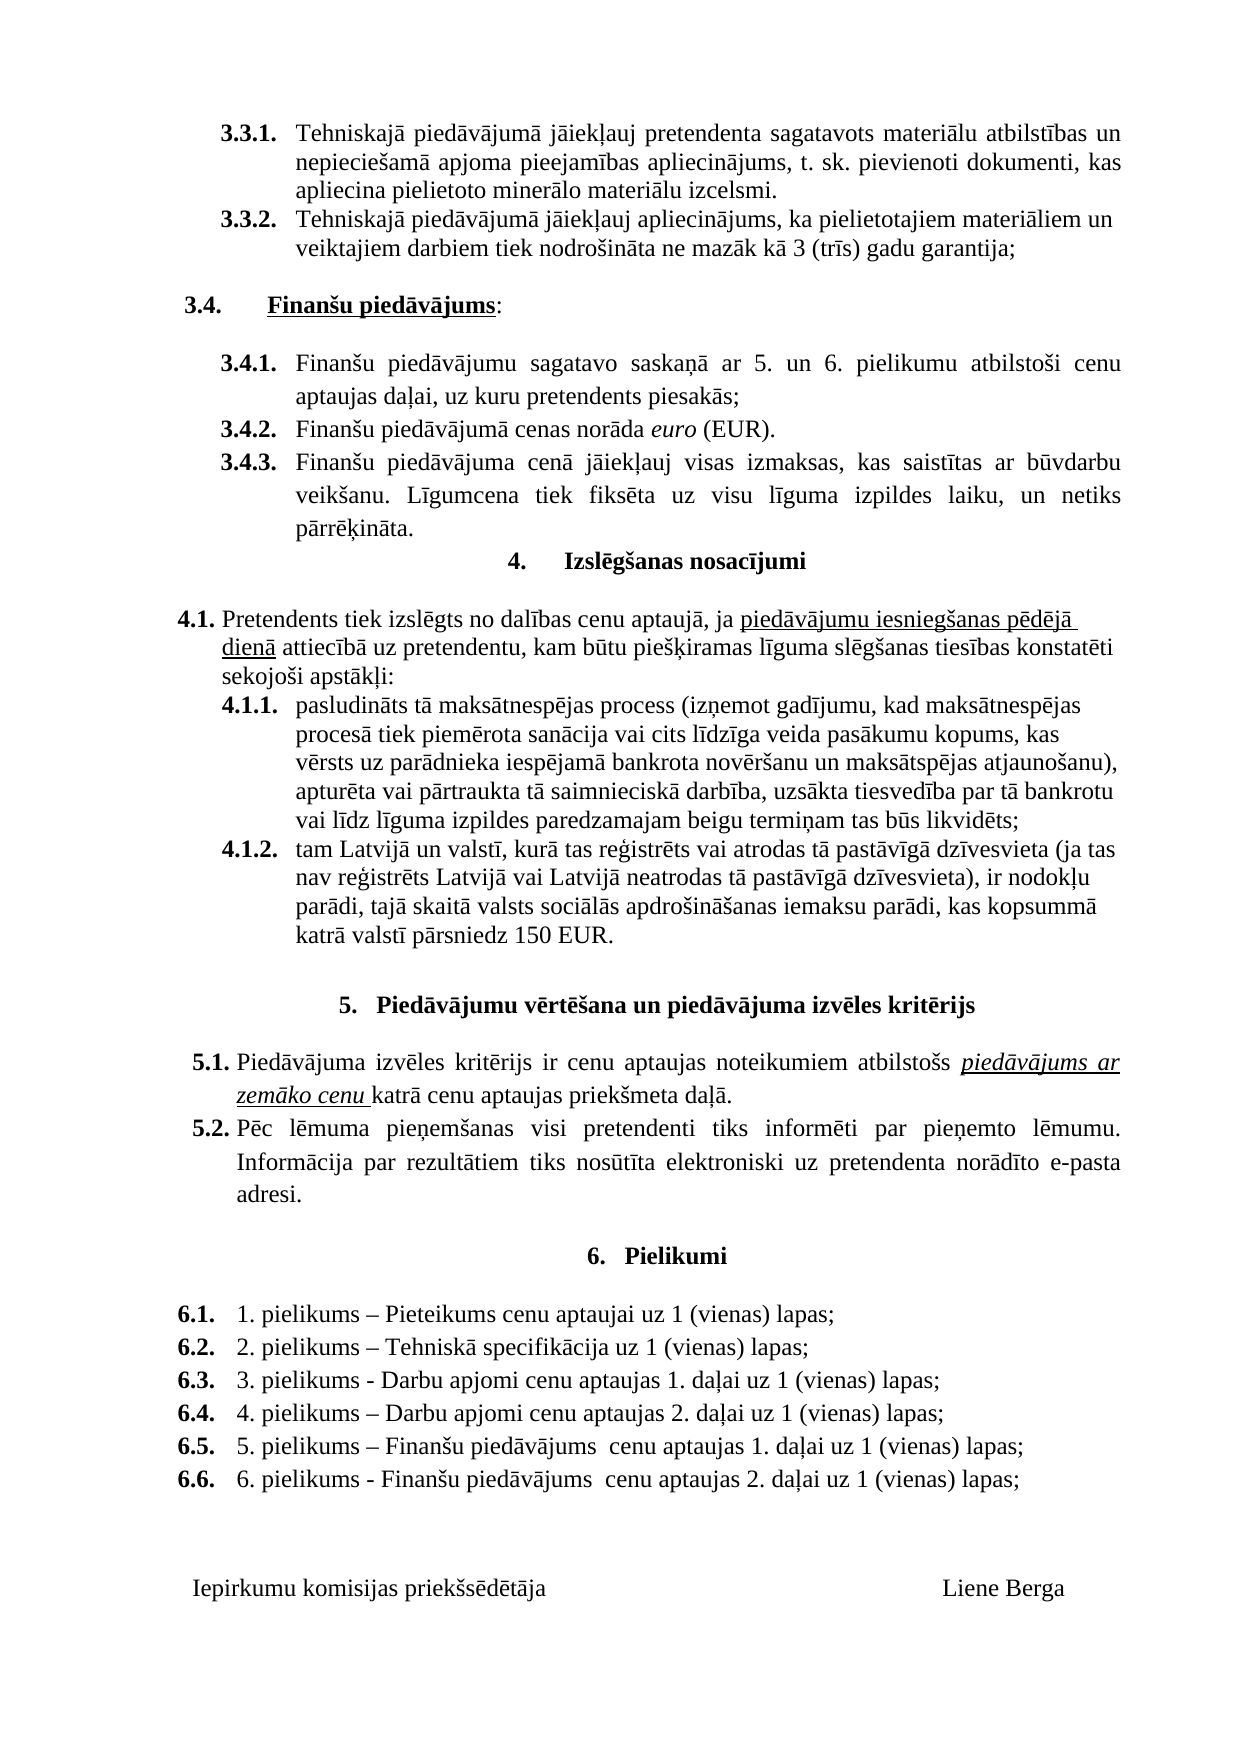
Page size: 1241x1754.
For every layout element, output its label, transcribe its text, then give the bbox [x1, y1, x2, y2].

list Pretendents tiek izslēgts no dalības cenu aptaujā, ja piedāvājumu iesniegšanas pēdējā dienā attiecībā uz pretendentu, kam būtu piešķiramas līguma slēgšanas tiesības konstatēti sekojoši apstākļi: [177, 604, 1122, 690]
text Iepirkumu komisijas priekšsēdētāja Liene Berga [192, 1573, 1122, 1602]
list Pēc lēmuma pieņemšanas visi pretendenti tiks informēti par pieņemto lēmumu. Informācija par rezultātiem tiks nosūtīta elektroniski uz pretendenta norādīto e-pasta adresi. [192, 1113, 1122, 1208]
list Piedāvājumu vērtēšana un piedāvājuma izvēles kritērijs [192, 990, 1122, 1019]
list Finanšu piedāvājums: [184, 291, 1122, 319]
list Finanšu piedāvājumu sagatavo saskaņā ar 5. un 6. pielikumu atbilstoši cenu aptaujas daļai, uz kuru pretendents piesakās; [220, 348, 1122, 410]
list Pielikumi [192, 1241, 1122, 1270]
list tam Latvijā un valstī, kurā tas reģistrēts vai atrodas tā pastāvīgā dzīvesvieta (ja tas nav reģistrēts Latvijā vai Latvijā neatrodas tā pastāvīgā dzīvesvieta), ir nodokļu parādi, tajā skaitā valsts sociālās apdrošināšanas iemaksu parādi, kas kopsummā katrā valstī pārsniedz 150 EUR. [222, 834, 1122, 949]
list 3. pielikums - Darbu apjomi cenu aptaujas 1. daļai uz 1 (vienas) lapas; [177, 1365, 1122, 1394]
list 2. pielikums – Tehniskā specifikācija uz 1 (vienas) lapas; [177, 1332, 1122, 1361]
list pasludināts tā maksātnespējas process (izņemot gadījumu, kad maksātnespējas procesā tiek piemērota sanācija vai cits līdzīga veida pasākumu kopums, kas vērsts uz parādnieka iespējamā bankrota novēršanu un maksātspējas atjaunošanu), apturēta vai pārtraukta tā saimnieciskā darbība, uzsākta tiesvedība par tā bankrotu vai līdz līguma izpildes paredzamajam beigu termiņam tas būs likvidēts; [222, 690, 1122, 834]
list Finanšu piedāvājumā cenas norāda euro (EUR). [220, 414, 1122, 443]
list Tehniskajā piedāvājumā jāiekļauj pretendenta sagatavots materiālu atbilstības un nepieciešamā apjoma pieejamības apliecinājums, t. sk. pievienoti dokumenti, kas apliecina pielietoto minerālo materiālu izcelsmi. [220, 118, 1122, 204]
list 4. pielikums – Darbu apjomi cenu aptaujas 2. daļai uz 1 (vienas) lapas; [177, 1398, 1122, 1427]
list 5. pielikums – Finanšu piedāvājums cenu aptaujas 1. daļai uz 1 (vienas) lapas; [177, 1431, 1122, 1460]
list Piedāvājuma izvēles kritērijs ir cenu aptaujas noteikumiem atbilstošs piedāvājums ar zemāko cenu katrā cenu aptaujas priekšmeta daļā. [192, 1047, 1122, 1109]
list Izslēgšanas nosacījumi [192, 546, 1122, 575]
list Tehniskajā piedāvājumā jāiekļauj apliecinājums, ka pielietotajiem materiāliem un veiktajiem darbiem tiek nodrošināta ne mazāk kā 3 (trīs) gadu garantija; [220, 204, 1122, 262]
list Finanšu piedāvājuma cenā jāiekļauj visas izmaksas, kas saistītas ar būvdarbu veikšanu. Līgumcena tiek fiksēta uz visu līguma izpildes laiku, un netiks pārrēķināta. [220, 447, 1122, 542]
list 1. pielikums – Pieteikums cenu aptaujai uz 1 (vienas) lapas; [177, 1299, 1122, 1328]
list 6. pielikums - Finanšu piedāvājums cenu aptaujas 2. daļai uz 1 (vienas) lapas; [177, 1464, 1122, 1493]
